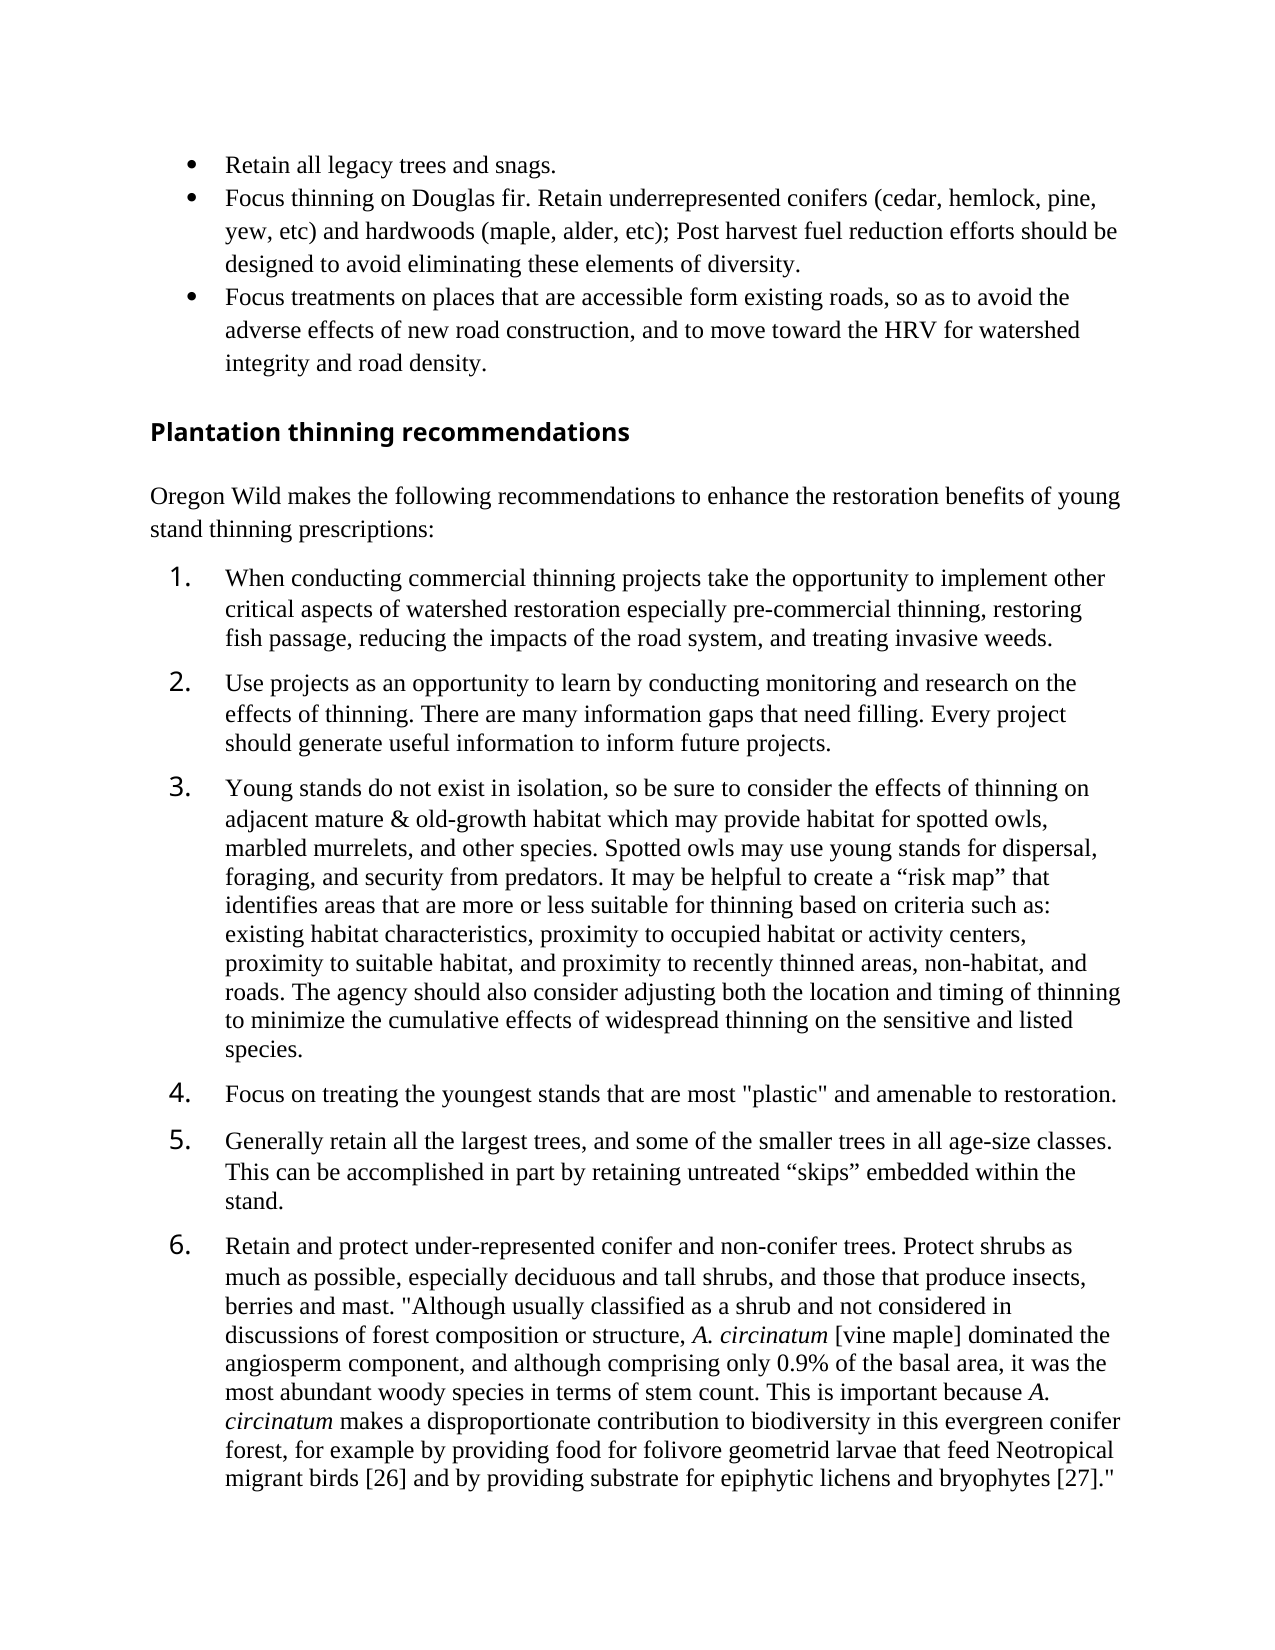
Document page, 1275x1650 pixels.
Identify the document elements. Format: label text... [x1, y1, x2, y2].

list Use projects as an opportunity to learn by conducting monitoring and research on the effects of thinning. There are many information gaps that need filling. Every project should generate useful information to inform future projects. [169, 662, 1125, 757]
list Focus on treating the youngest stands that are most "plastic" and amenable to restoration. [169, 1073, 1125, 1110]
list Focus treatments on places that are accessible form existing roads, so as to avoid the adverse effects of new road construction, and to move toward the HRV for watershed integrity and road density. [187, 282, 1125, 377]
list Generally retain all the largest trees, and some of the smaller trees in all age-size classes. This can be accomplished in part by retaining untreated “skips” embedded within the stand. [169, 1121, 1125, 1215]
list Retain all legacy trees and snags. [187, 150, 1125, 179]
list Young stands do not exist in isolation, so be sure to consider the effects of thinning on adjacent mature & old-growth habitat which may provide habitat for spotted owls, marbled murrelets, and other species. Spotted owls may use young stands for dispersal, foraging, and security from predators. It may be helpful to create a “risk map” that identifies areas that are more or less suitable for thinning based on criteria such as: existing habitat characteristics, proximity to occupied habitat or activity centers, proximity to suitable habitat, and proximity to recently thinned areas, non-habitat, and roads. The agency should also consider adjusting both the location and timing of thinning to minimize the cumulative effects of widespread thinning on the sensitive and listed species. [169, 767, 1125, 1063]
subtitle Plantation thinning recommendations [150, 414, 1125, 448]
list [169, 1225, 1125, 1492]
text Oregon Wild makes the following recommendations to enhance the restoration benefits of young stand thinning prescriptions: [150, 481, 1125, 543]
list Focus thinning on Douglas fir. Retain underrepresented conifers (cedar, hemlock, pine, yew, etc) and hardwoods (maple, alder, etc); Post harvest fuel reduction efforts should be designed to avoid eliminating these elements of diversity. [187, 183, 1125, 278]
list When conducting commercial thinning projects take the opportunity to implement other critical aspects of watershed restoration especially pre-commercial thinning, restoring fish passage, reducing the impacts of the road system, and treating invasive weeds. [169, 558, 1125, 652]
